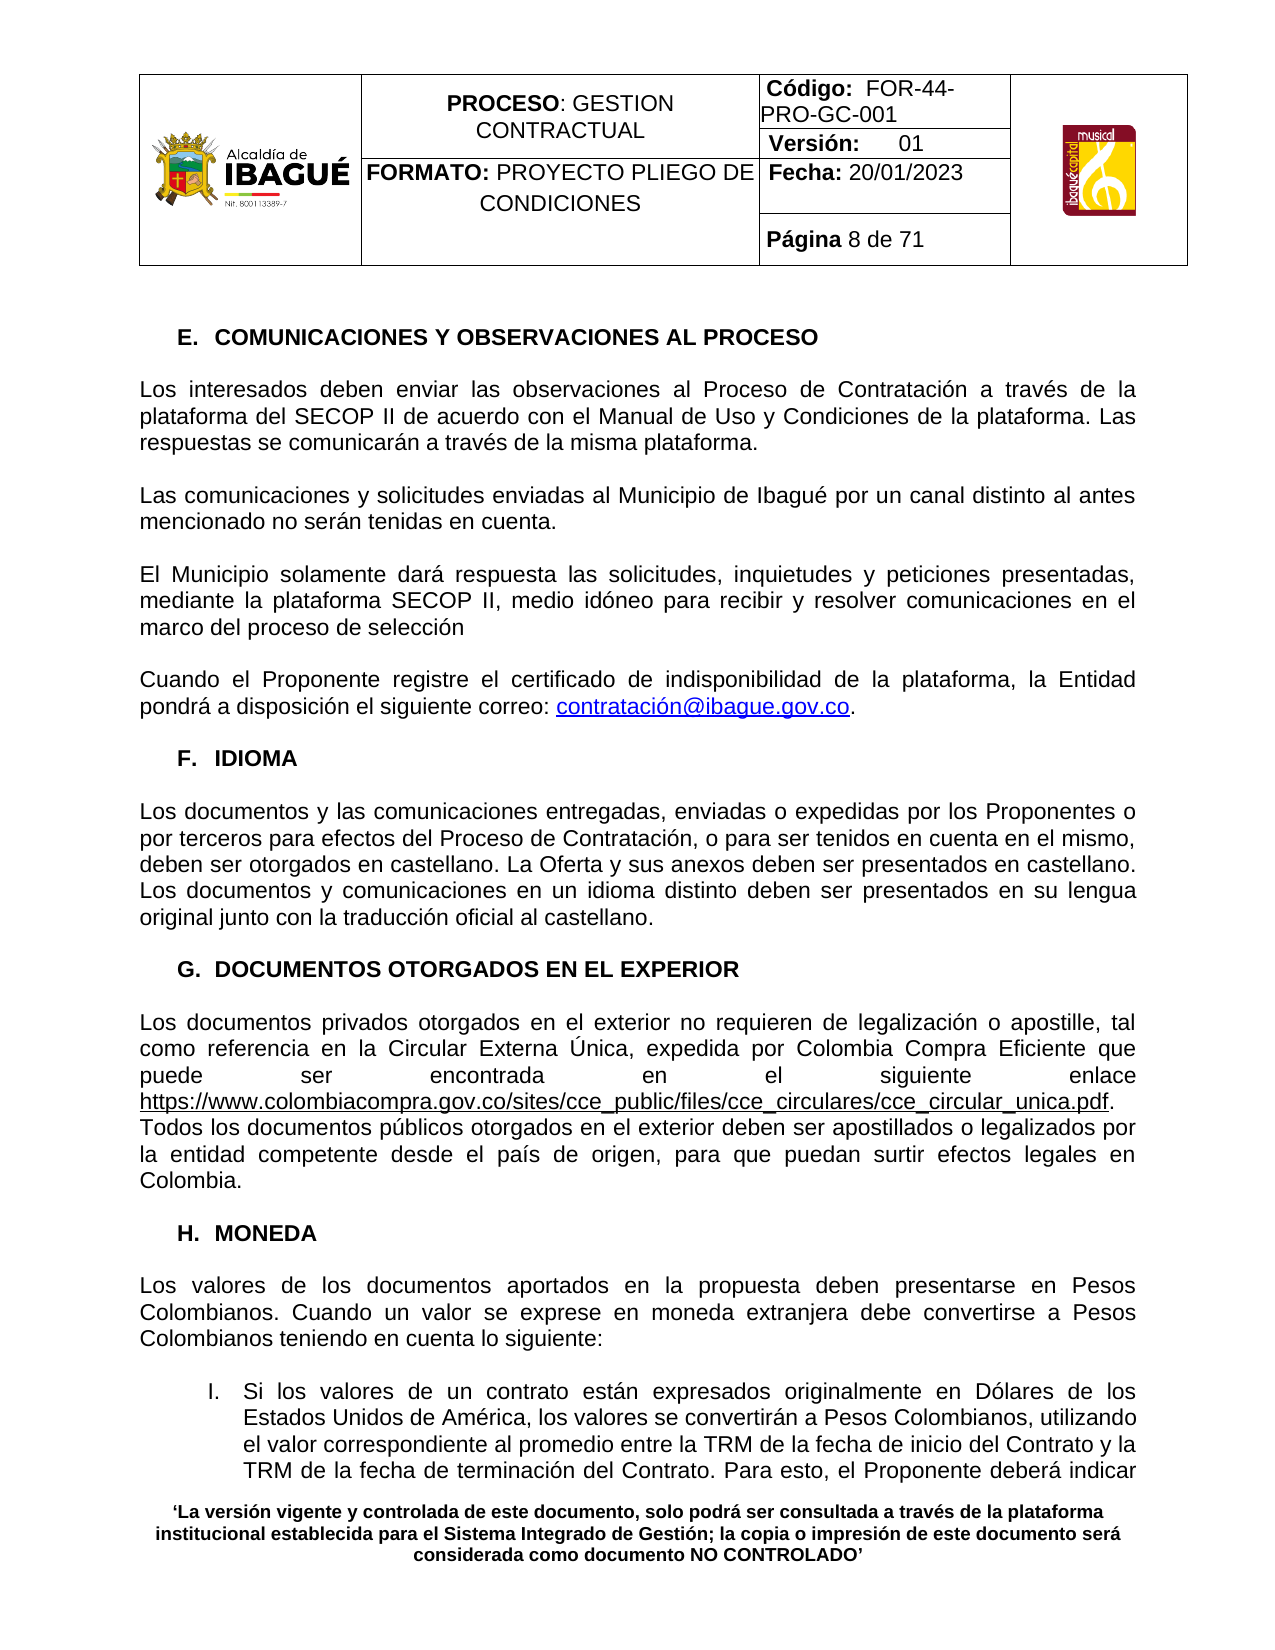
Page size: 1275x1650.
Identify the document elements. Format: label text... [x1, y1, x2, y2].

picture [1031, 90, 1167, 250]
picture [140, 124, 361, 216]
text Los interesados deben enviar las observaciones al Proceso de Contratación a través de la plataforma del SECOP II de acuerdo con el Manual de Uso y Condiciones de la plataforma. Las respuestas se comunicarán a través de la misma plataforma. [139, 376, 1137, 456]
text Los documentos privados otorgados en el exterior no requieren de legalización o apostille, tal como referencia en la Circular Externa Única, expedida por Colombia Compra Eficiente que puede ser encontrada en el siguiente enlace https://www.colombiacompra.gov.co/sites/cce_public/files/cce_circulares/cce_circular_unica.pdf. [139, 1009, 1137, 1114]
text El Municipio solamente dará respuesta las solicitudes, inquietudes y peticiones presentadas, mediante la plataforma SECOP II, medio idóneo para recibir y resolver comunicaciones en el marco del proceso de selección [139, 561, 1137, 640]
list IDIOMA [177, 745, 1137, 772]
text Los documentos y las comunicaciones entregadas, enviadas o expedidas por los Proponentes o por terceros para efectos del Proceso de Contratación, o para ser tenidos en cuenta en el mismo, deben ser otorgados en castellano. La Oferta y sus anexos deben ser presentados en castellano. Los documentos y comunicaciones en un idioma distinto deben ser presentados en su lengua original junto con la traducción oficial al castellano. [139, 798, 1137, 930]
list MONEDA [177, 1220, 1137, 1246]
text Todos los documentos públicos otorgados en el exterior deben ser apostillados o legalizados por la entidad competente desde el país de origen, para que puedan surtir efectos legales en Colombia. [139, 1114, 1137, 1193]
text Los valores de los documentos aportados en la propuesta deben presentarse en Pesos Colombianos. Cuando un valor se exprese en moneda extranjera debe convertirse a Pesos Colombianos teniendo en cuenta lo siguiente: [139, 1272, 1137, 1352]
list DOCUMENTOS OTORGADOS EN EL EXPERIOR [177, 956, 1137, 983]
text Cuando el Proponente registre el certificado de indisponibilidad de la plataforma, la Entidad pondrá a disposición el siguiente correo: contratación@ibague.gov.co. [139, 666, 1137, 719]
text Las comunicaciones y solicitudes enviadas al Municipio de Ibagué por un canal distinto al antes mencionado no serán tenidas en cuenta. [139, 482, 1137, 534]
list COMUNICACIONES Y OBSERVACIONES AL PROCESO [177, 324, 1137, 350]
